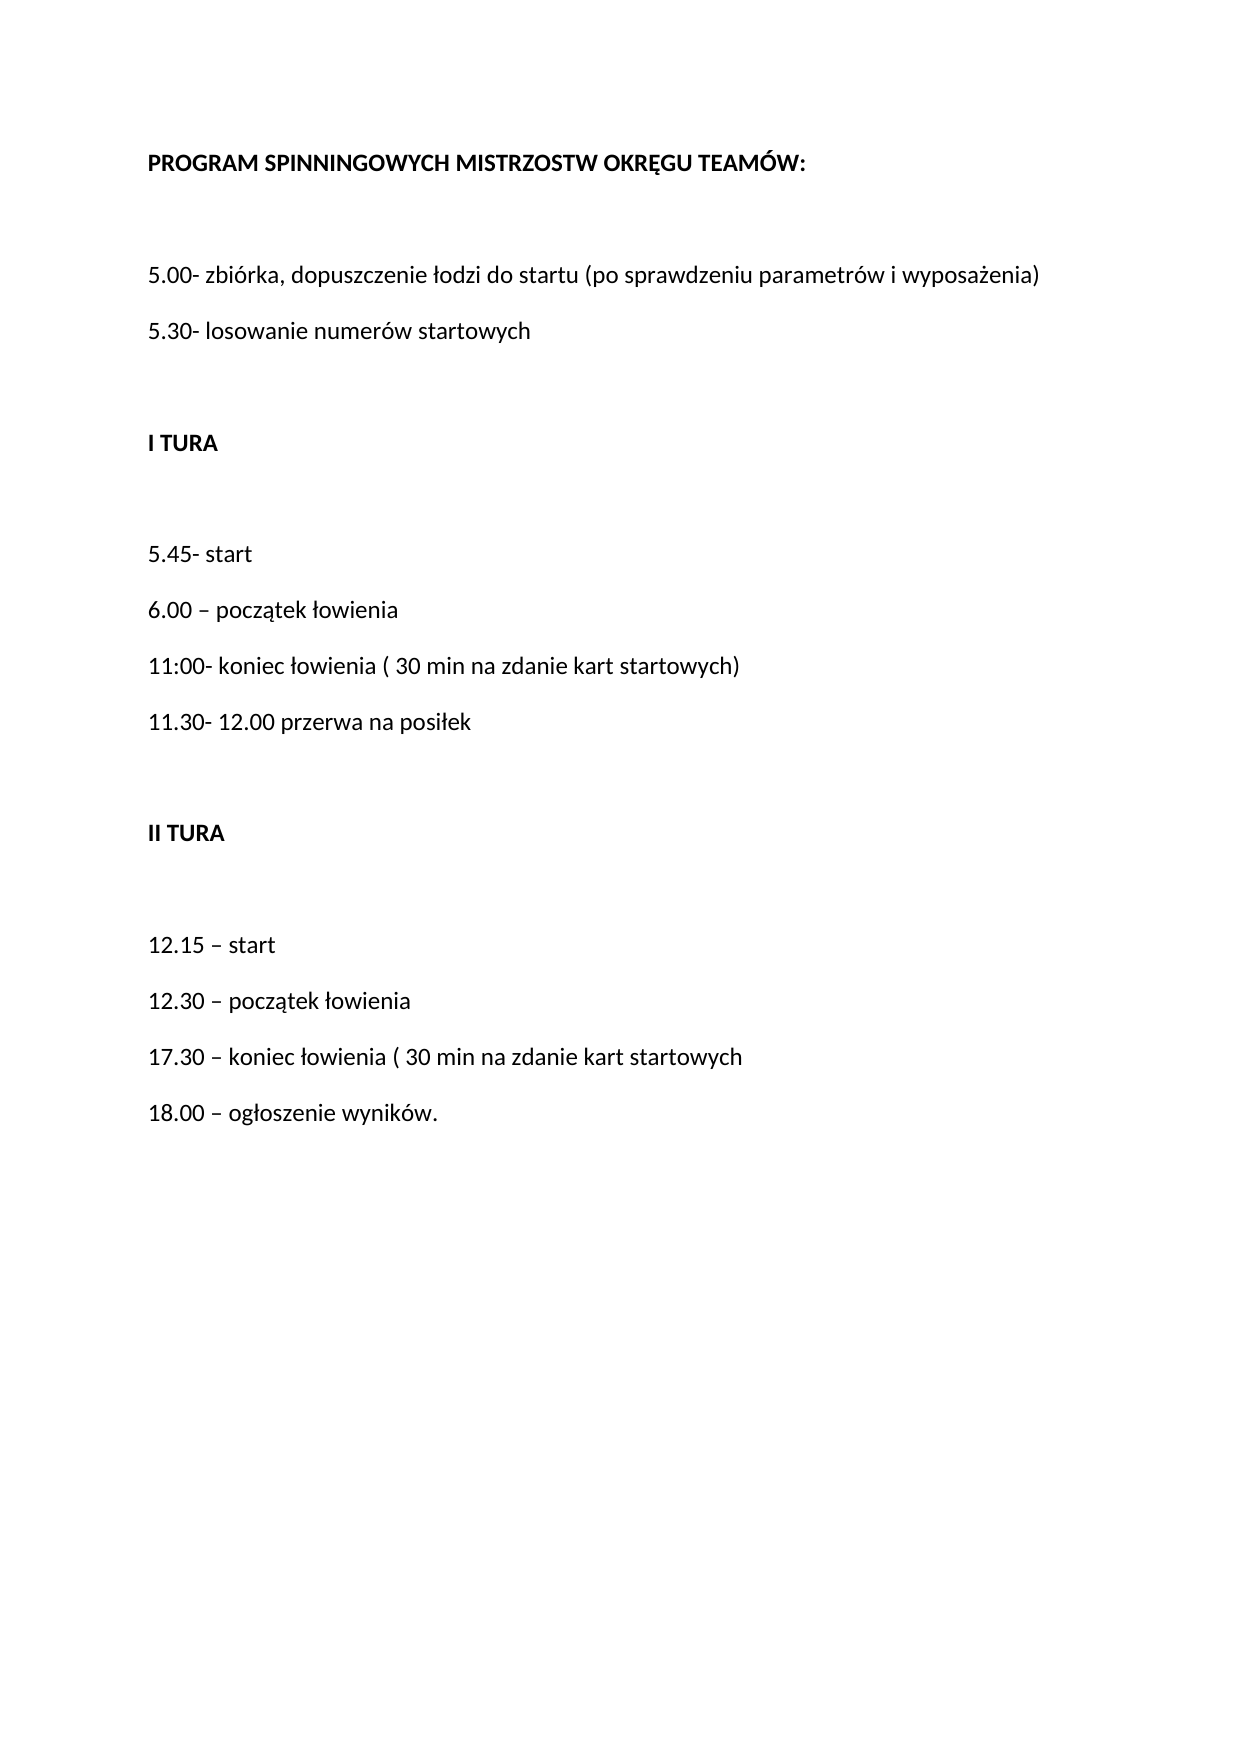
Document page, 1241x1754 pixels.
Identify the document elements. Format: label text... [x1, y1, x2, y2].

text 6.00 – początek łowienia [148, 594, 1093, 625]
text 12.15 – start [148, 929, 1093, 960]
text I TURA [148, 427, 1093, 457]
text 11:00- koniec łowienia ( 30 min na zdanie kart startowych) [148, 650, 1093, 681]
text II TURA [148, 818, 1093, 848]
text 5.30- losowanie numerów startowych [148, 315, 1093, 346]
text 5.00- zbiórka, dopuszczenie łodzi do startu (po sprawdzeniu parametrów i wyposażenia) [148, 259, 1093, 290]
text PROGRAM SPINNINGOWYCH MISTRZOSTW OKRĘGU TEAMÓW: [148, 148, 1093, 178]
text 17.30 – koniec łowienia ( 30 min na zdanie kart startowych [148, 1041, 1093, 1071]
text 18.00 – ogłoszenie wyników. [148, 1097, 1093, 1127]
text 11.30- 12.00 przerwa na posiłek [148, 706, 1093, 736]
text 5.45- start [148, 538, 1093, 569]
text 12.30 – początek łowienia [148, 985, 1093, 1016]
